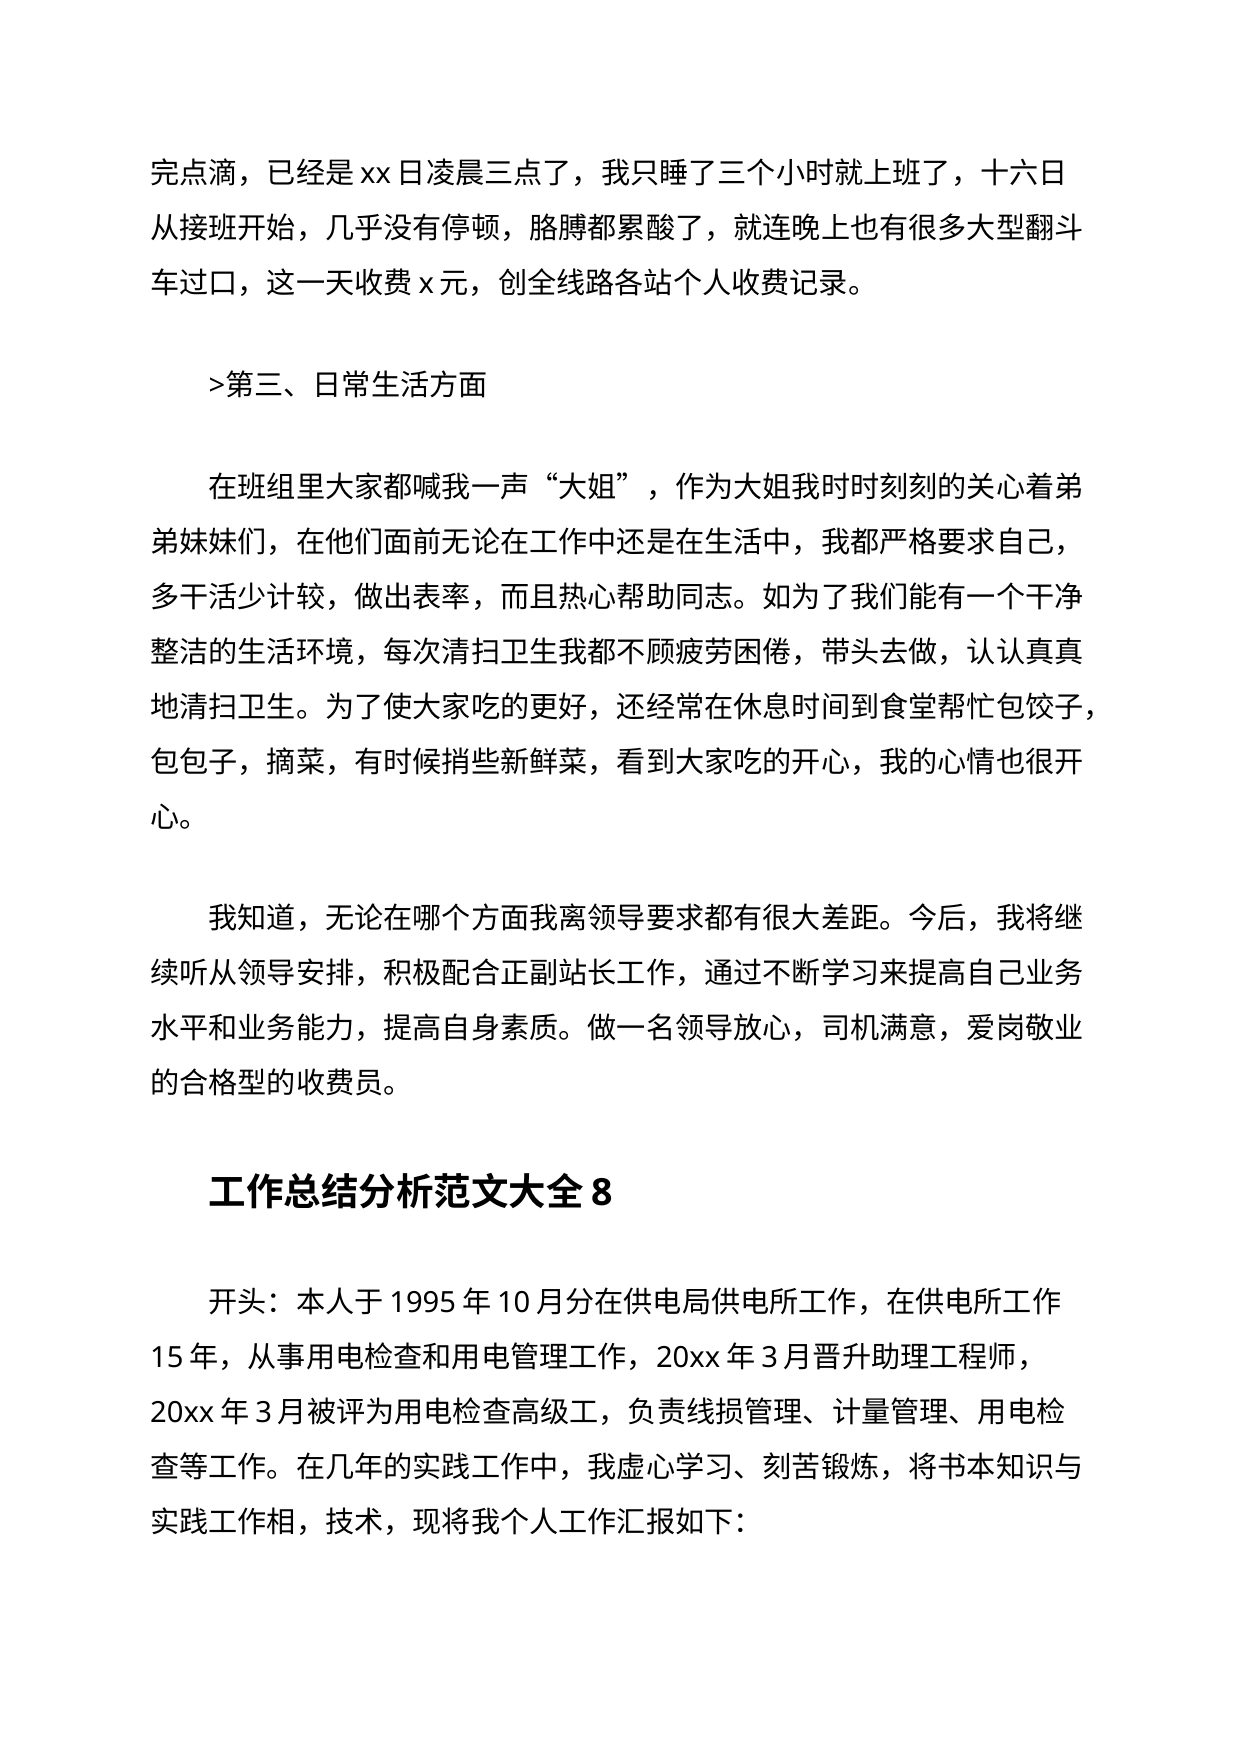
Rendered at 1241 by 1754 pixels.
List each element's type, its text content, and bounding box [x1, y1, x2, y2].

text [150, 150, 1090, 302]
text 我知道，无论在哪个方面我离领导要求都有很大差距。今后，我将继续听从领导安排，积极配合正副站长工作，通过不断学习来提高自己业务水平和业务能力，提高自身素质。做一名领导放心，司机满意，爱岗敬业的合格型的收费员。 [150, 895, 1090, 1102]
text >第三、日常生活方面 [150, 362, 1090, 404]
text 工作总结分析范文大全8 [150, 1161, 1090, 1216]
text 开头：本人于1995年10月分在供电局供电所工作，在供电所工作15年，从事用电检查和用电管理工作，20xx年3月晋升助理工程师，20xx年3月被评为用电检查高级工，负责线损管理、计量管理、用电检查等工作。在几年的实践工作中，我虚心学习、刻苦锻炼，将书本知识与实践工作相，技术，现将我个人工作汇报如下： [150, 1279, 1090, 1541]
text 在班组里大家都喊我一声“大姐”，作为大姐我时时刻刻的关心着弟弟妹妹们，在他们面前无论在工作中还是在生活中，我都严格要求自己，多干活少计较，做出表率，而且热心帮助同志。如为了我们能有一个干净整洁的生活环境，每次清扫卫生我都不顾疲劳困倦，带头去做，认认真真地清扫卫生。为了使大家吃的更好，还经常在休息时间到食堂帮忙包饺子，包包子，摘菜，有时候捎些新鲜菜，看到大家吃的开心，我的心情也很开心。 [150, 464, 1090, 836]
